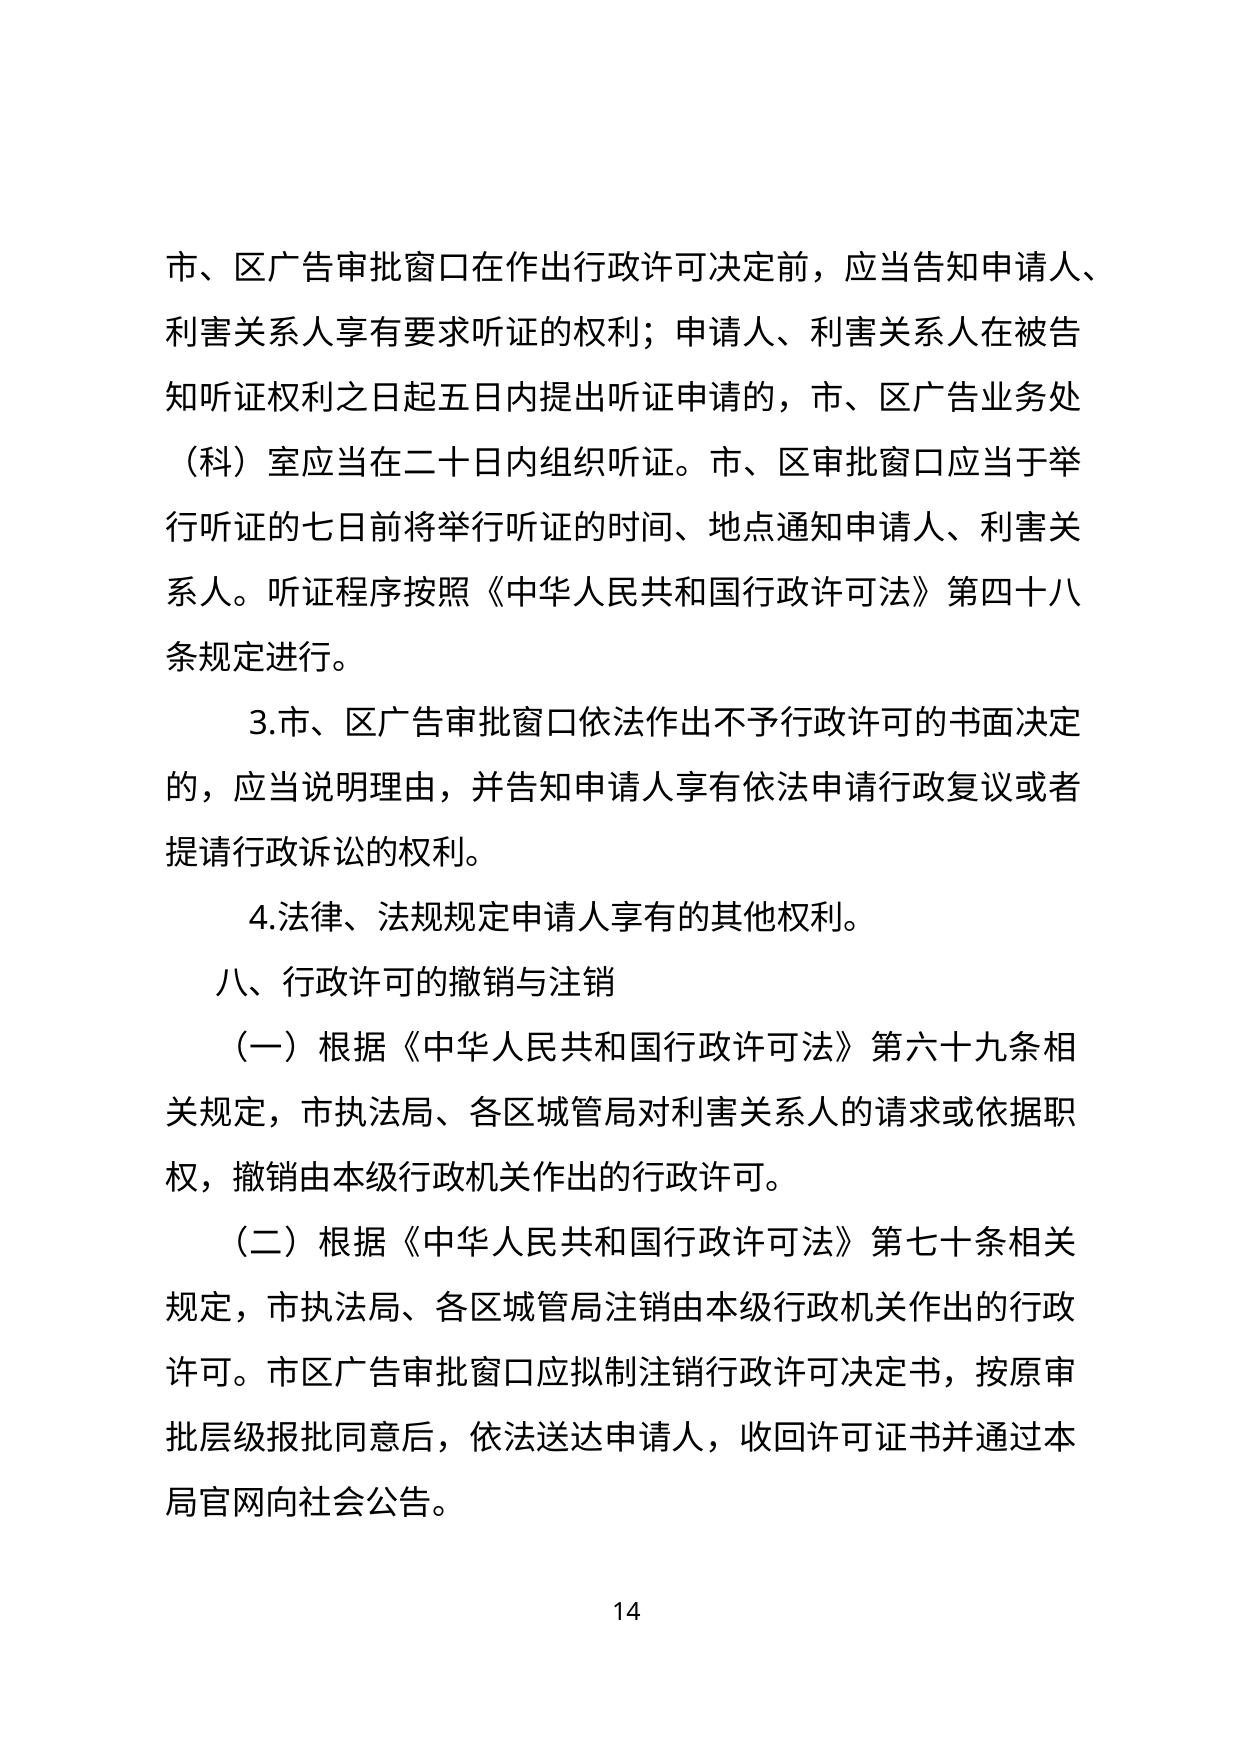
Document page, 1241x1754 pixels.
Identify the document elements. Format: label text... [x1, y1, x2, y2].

text 3.市、区广告审批窗口依法作出不予行政许可的书面决定的，应当说明理由，并告知申请人享有依法申请行政复议或者提请行政诉讼的权利。 [165, 688, 1082, 883]
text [165, 233, 1082, 688]
text （一）根据《中华人民共和国行政许可法》第六十九条相关规定，市执法局、各区城管局对利害关系人的请求或依据职权，撤销由本级行政机关作出的行政许可。 [165, 1013, 1076, 1208]
text 4.法律、法规规定申请人享有的其他权利。 [165, 883, 1082, 948]
text 八、行政许可的撤销与注销 [165, 948, 1076, 1013]
text （二）根据《中华人民共和国行政许可法》第七十条相关规定，市执法局、各区城管局注销由本级行政机关作出的行政许可。市区广告审批窗口应拟制注销行政许可决定书，按原审批层级报批同意后，依法送达申请人，收回许可证书并通过本局官网向社会公告。 [165, 1208, 1076, 1533]
